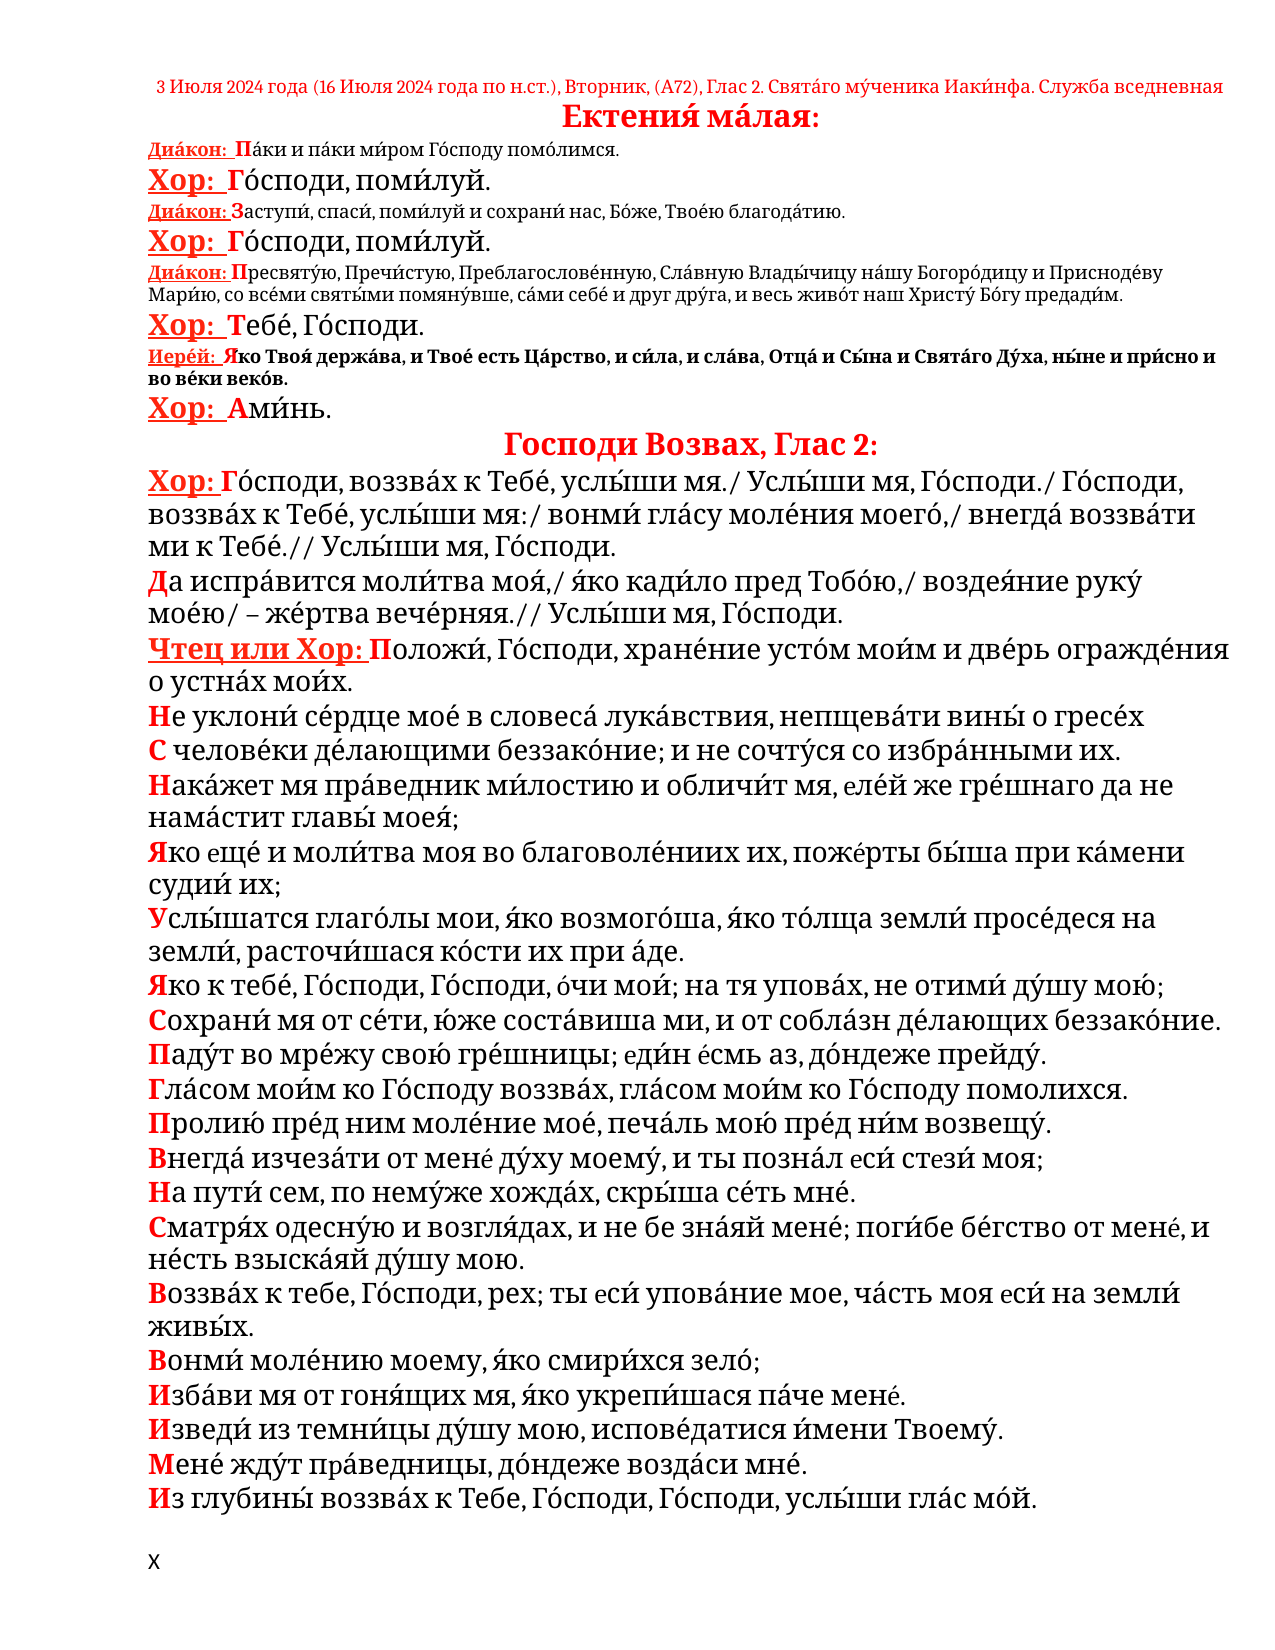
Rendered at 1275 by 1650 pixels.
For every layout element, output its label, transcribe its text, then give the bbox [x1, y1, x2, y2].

text Изба́ви мя от гоня́щих мя, я́ко укрепи́шася па́че менé. [148, 1414, 1233, 1447]
text Хор: Го́споди, поми́луй. [148, 260, 1233, 293]
text Сматря́х одесну́ю и возгля́дах, и не бе зна́яй мене́; поги́бе бе́гство от менé, и не́сть взыска́яй ду́шу мою. [148, 1246, 1233, 1311]
text На пути́ сем, по нему́же хожда́х, скры́ша се́ть мне́. [148, 1212, 1233, 1244]
text Сохрани́ мя от се́ти, ю́же соста́виша ми, и от собла́зн де́лающих беззако́ние. [148, 1039, 1233, 1072]
text Мене́ жду́т пpа́ведницы, до́ндеже возда́си мне́. [148, 1483, 1233, 1516]
text Диа́кон: Заступи́, спаси́, поми́луй и сохрани́ нас, Бо́же, Твое́ю благода́тию. [148, 234, 1233, 258]
text Аллилу́иа, аллилу́иа, аллилу́иа, сла́ва Тебе́ Бо́же. (Три́жды) [148, 100, 1233, 132]
text Внегда́ изчеза́ти от менé ду́ху моему́, и ты позна́л eси́ стeзи́ моя; [148, 1177, 1233, 1210]
text Да испра́вится моли́тва моя́,/ я́ко кади́ло пред Тобо́ю,/ воздея́ние руку́ мое́ю/ – же́ртва вече́рняя.// Услы́ши мя, Го́споди. [148, 600, 1233, 665]
text Яко eще́ и моли́тва моя во благоволе́ниих их, пожéрты бы́ша при ка́мени судии́ их; [148, 871, 1233, 936]
text Нака́жет мя пра́ведник ми́лостию и обличи́т мя, eле́й же гре́шнаго да не нама́стит главы́ моея́; [148, 804, 1233, 869]
text Вонми́ моле́нию моему, я́ко смири́хся зело́; [148, 1380, 1233, 1412]
text Хор: Ами́нь. [148, 426, 1233, 460]
text Господи Возвах, Глас 2: [148, 462, 1233, 498]
text Паду́т во мре́жу свою́ гре́шницы; eди́н éсмь аз, до́ндеже прейду́. [148, 1074, 1233, 1106]
text Хор: Го́споди, воззва́х к Тебе́, услы́ши мя./ Услы́ши мя, Го́споди./ Го́споди, воззва́х к Тебе́, услы́ши мя:/ вонми́ гла́су моле́ния моего́,/ внегда́ воззва́ти ми к Тебе́.// Услы́ши мя, Го́споди. [148, 500, 1233, 598]
text Хор: Го́споди, поми́луй. [148, 198, 1233, 232]
text Иере́й: Я́ко Твоя́ держа́ва, и Твое́ есть Ца́рство, и си́ла, и сла́ва, Отца́ и Сы́на и Свята́го Ду́ха, ны́не и при́сно и во ве́ки веко́в. [148, 379, 1233, 424]
text Гла́сом мои́м ко Го́споду воззва́х, гла́сом мои́м ко Го́споду помолихся. [148, 1108, 1233, 1141]
text Воззва́х к тебе, Го́споди, рех; ты eси́ упова́ние мое, ча́сть моя eси́ на земли́ живы́х. [148, 1313, 1233, 1378]
text Изведи́ из темни́цы ду́шу мою, испове́датися и́мени Твоему́. [148, 1449, 1233, 1481]
text Пролию́ пре́д ним моле́ние мое́, печа́ль мою́ пре́д ни́м возвещу́. [148, 1143, 1233, 1175]
text Ектения́ ма́лая: [148, 134, 1233, 170]
text Хор: Тебе́, Го́споди. [148, 343, 1233, 377]
text С челове́ки де́лающими беззако́ние; и не сочту́ся со избра́нными их. [148, 770, 1233, 802]
text Диа́кон: Па́ки и па́ки ми́ром Го́споду помо́лимся. [148, 172, 1233, 196]
text Яко к тебе́, Го́споди, Го́споди, óчи мои́; на тя упова́х, не отими́ ду́шу мою́; [148, 1005, 1233, 1037]
text Чтец или Хор: Положи́, Го́споди, хране́ние усто́м мои́м и две́рь огражде́ния о устна́х мои́х. [148, 667, 1233, 733]
text Услы́шатся глаго́лы мои, я́ко возмого́ша, я́ко то́лща земли́ просе́деся на земли́, расточи́шася ко́сти их при а́де. [148, 938, 1233, 1003]
text Не уклони́ се́рдце мое́ в словеса́ лука́вствия, непщева́ти вины́ о гресе́х [148, 735, 1233, 768]
text Диа́кон: Пресвяту́ю, Пречи́стую, Преблагослове́нную, Сла́вную Влады́чицу на́шу Богоро́дицу и Присноде́ву Мари́ю, со все́ми святы́ми помяну́вше, са́ми себе́ и друг дру́га, и весь живо́т наш Христу́ Бо́гу предади́м. [148, 296, 1233, 341]
